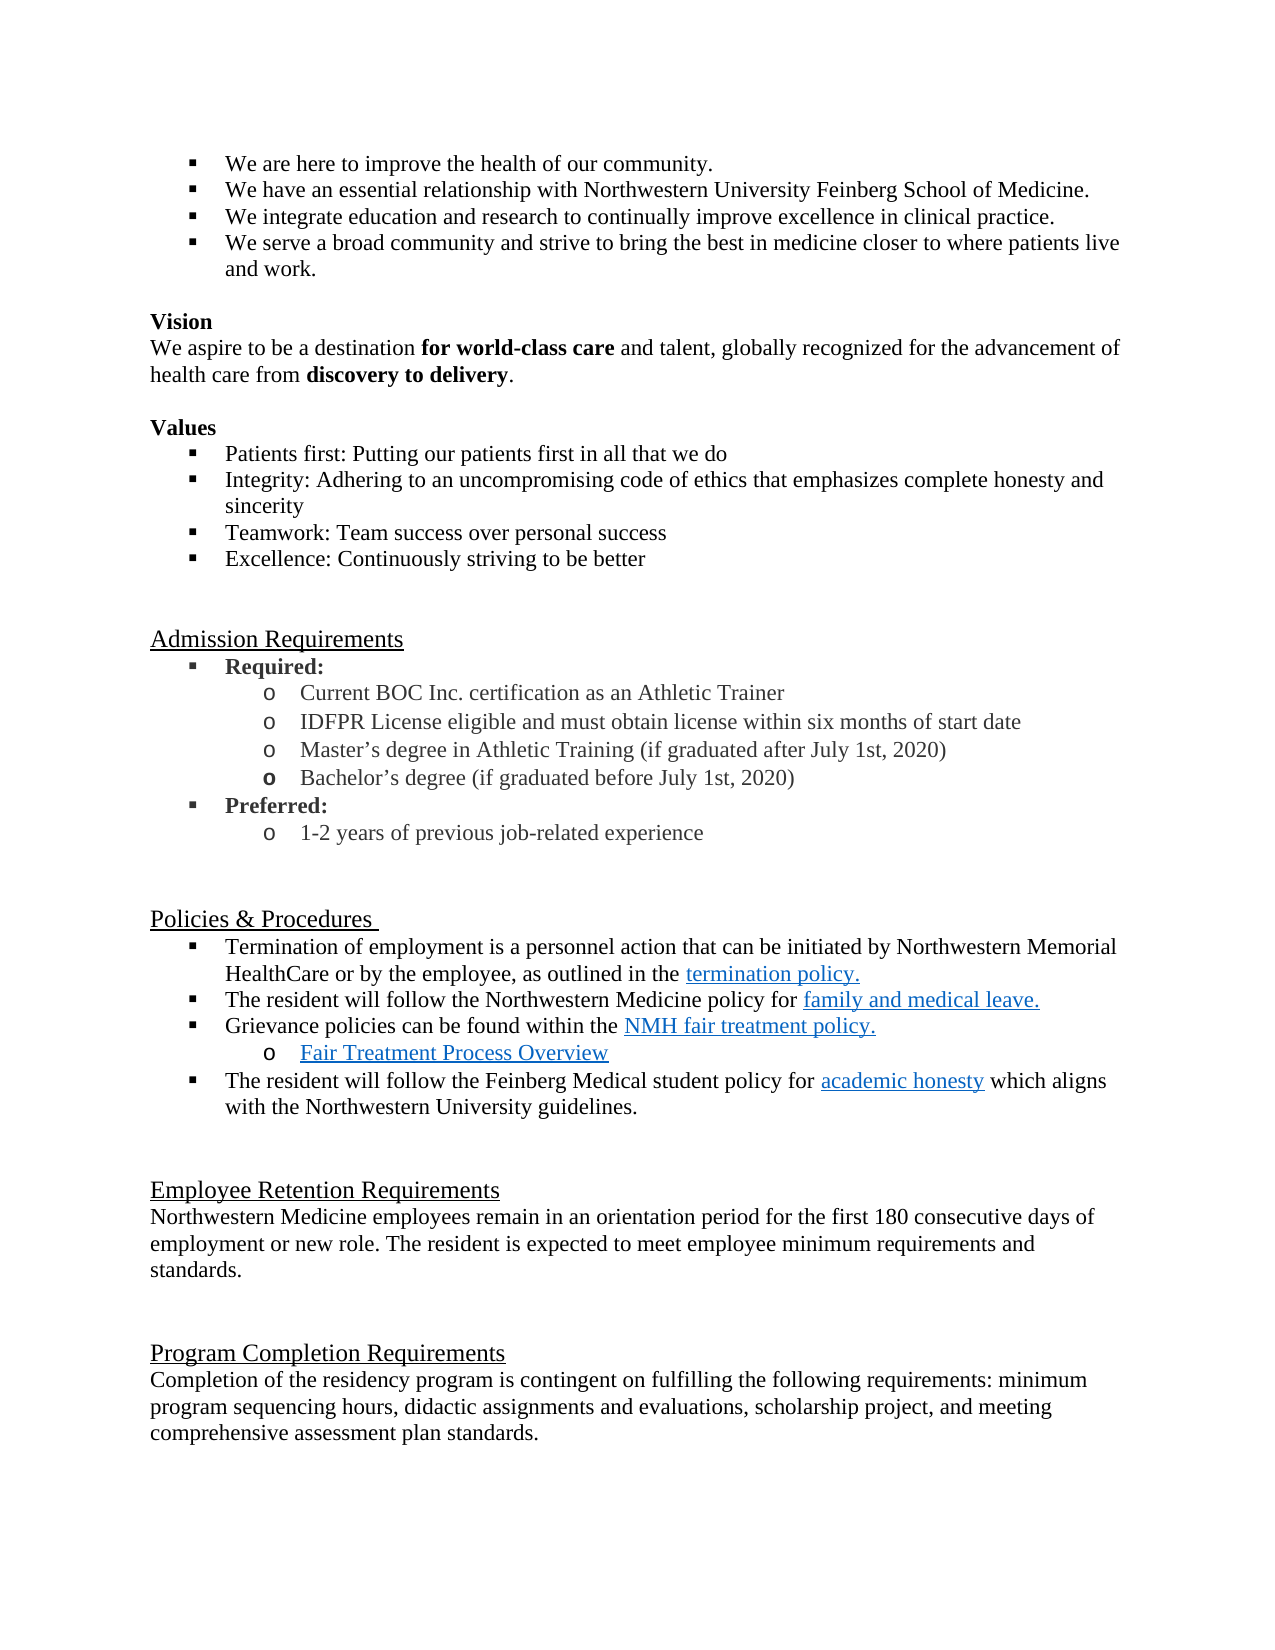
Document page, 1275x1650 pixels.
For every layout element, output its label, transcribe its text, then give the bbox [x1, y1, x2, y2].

list We serve a broad community and strive to bring the best in medicine closer to where patients live and work. [187, 229, 1125, 282]
list We are here to improve the health of our community. [187, 150, 1125, 176]
text Northwestern Medicine employees remain in an orientation period for the first 180 consecutive days of employment or new role. The resident is expected to meet employee minimum requirements and standards. [150, 1203, 1125, 1282]
text Vision [150, 308, 1125, 334]
text Employee Retention Requirements [150, 1175, 1125, 1203]
list Excellence: Continuously striving to be better [187, 545, 1125, 572]
list Bachelor’s degree (if graduated before July 1st, 2020) [262, 764, 1125, 792]
list Integrity: Adhering to an uncompromising code of ethics that emphasizes complete honesty and sincerity [187, 466, 1125, 519]
list Termination of employment is a personnel action that can be initiated by Northwestern Memorial HealthCare or by the employee, as outlined in the termination policy. [187, 933, 1125, 986]
text We aspire to be a destination for world-class care and talent, globally recognized for the advancement of health care from discovery to delivery. [150, 334, 1125, 387]
list Preferred: [187, 792, 1125, 819]
list Fair Treatment Process Overview [262, 1039, 1125, 1067]
list Patients first: Putting our patients first in all that we do [187, 440, 1125, 466]
list Teamwork: Team success over personal success [187, 519, 1125, 545]
text Completion of the residency program is contingent on fulfilling the following requirements: minimum program sequencing hours, didactic assignments and evaluations, scholarship project, and meeting comprehensive assessment plan standards. [150, 1366, 1125, 1445]
list The resident will follow the Northwestern Medicine policy for family and medical leave. [187, 986, 1125, 1012]
list Master’s degree in Athletic Training (if graduated after July 1st, 2020) [262, 736, 1125, 764]
text Admission Requirements [150, 624, 1125, 653]
text Program Completion Requirements [150, 1338, 1125, 1366]
list Grievance policies can be found within the NMH fair treatment policy. [187, 1012, 1125, 1039]
list Required: [187, 653, 1125, 679]
text Policies & Procedures [150, 904, 1125, 933]
list We have an essential relationship with Northwestern University Feinberg School of Medicine. [187, 176, 1125, 203]
list Current BOC Inc. certification as an Athletic Trainer [262, 679, 1125, 708]
list The resident will follow the Feinberg Medical student policy for academic honesty which aligns with the Northwestern University guidelines. [187, 1067, 1125, 1119]
list IDFPR License eligible and must obtain license within six months of start date [262, 708, 1125, 736]
text Values [150, 413, 1125, 440]
list 1-2 years of previous job-related experience [262, 819, 1125, 847]
list We integrate education and research to continually improve excellence in clinical practice. [187, 203, 1125, 229]
